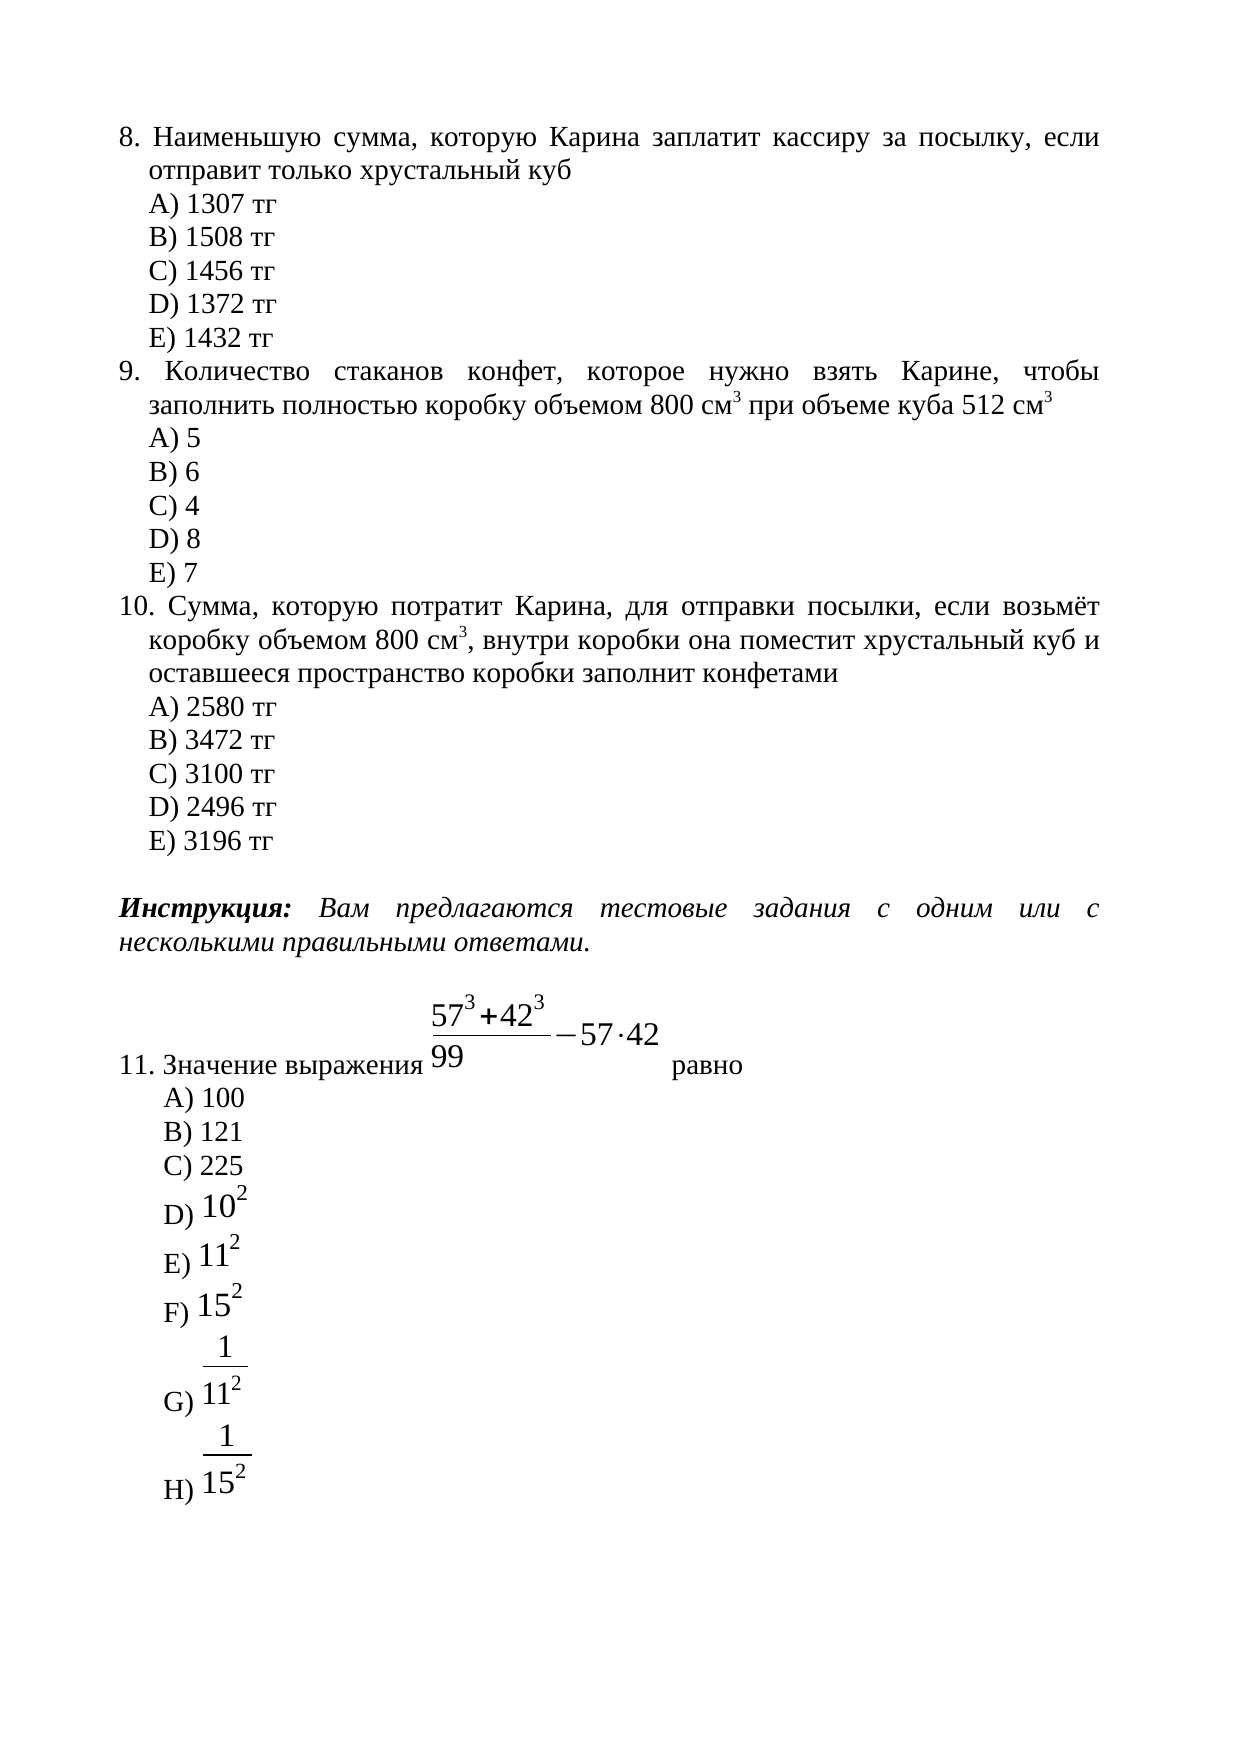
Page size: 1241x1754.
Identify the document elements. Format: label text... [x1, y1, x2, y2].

table_cell 9. Количество стаканов конфет, которое нужно взять Карине, чтобы заполнить полностью коробку объемом 800 см3 при объеме куба 512 см3 A) 5 B) 6 C) 4 D) 8 E) 7 10. Сумма, которую потратит Карина, для отправки посылки, если возьмёт коробку объемом 800 см3, внутри коробки она поместит хрустальный куб и оставшееся пространство коробки заполнит конфетами A) 2580 тг B) 3472 тг C) 3100 тг D) 2496 тг E) 3196 тг [108, 354, 1112, 857]
table_cell Инструкция: Вам предлагаются тестовые задания с одним или с несколькими правильными ответами. 11. Значение выражения равно A) 100 B) 121 C) 225 D) E) F) G) H) [108, 857, 1112, 1506]
table_cell 8. Наименьшую сумма, которую Карина заплатит кассиру за посылку, если отправит только хрустальный куб A) 1307 тг B) 1508 тг C) 1456 тг D) 1372 тг E) 1432 тг [108, 119, 1112, 353]
